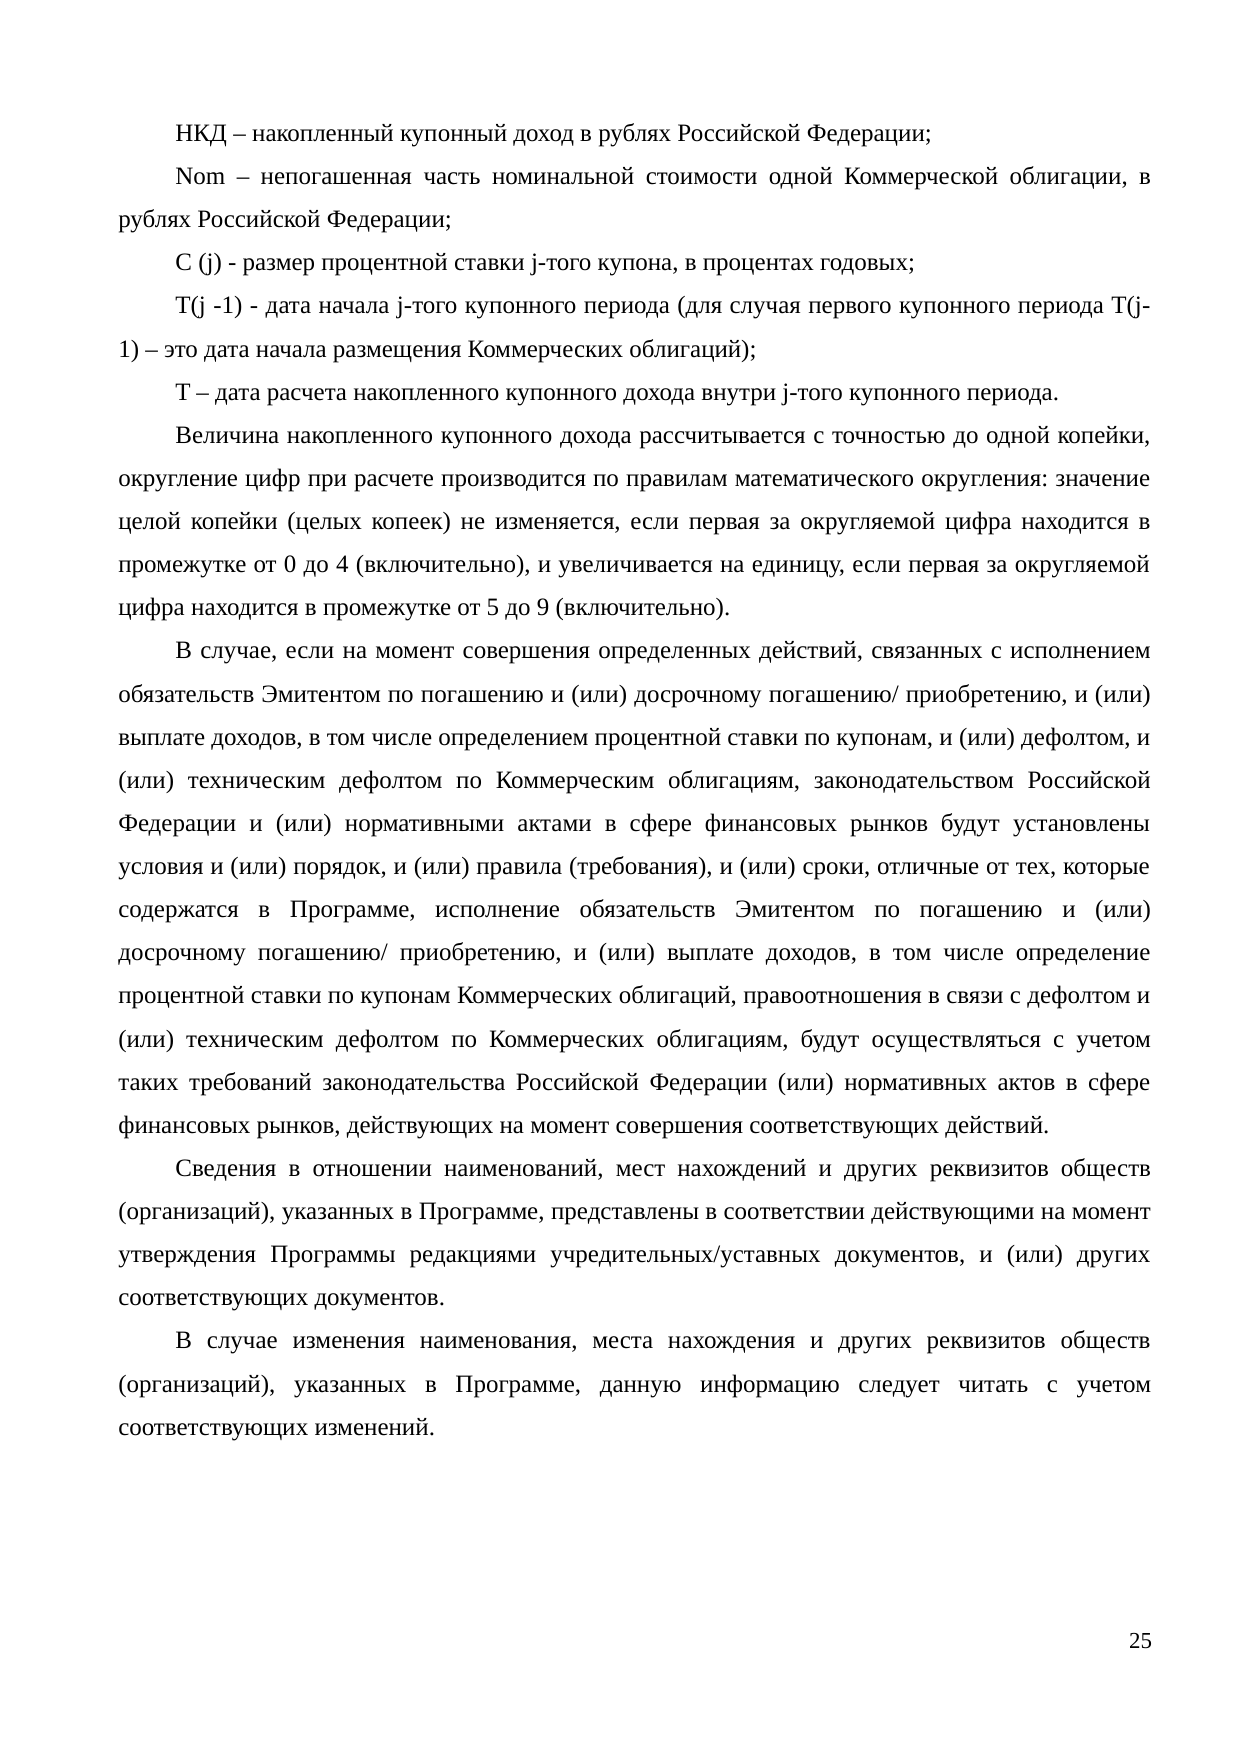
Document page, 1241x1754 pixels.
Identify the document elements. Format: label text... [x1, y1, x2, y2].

text В случае, если на момент совершения определенных действий, связанных с исполнением обязательств Эмитентом по погашению и (или) досрочному погашению/ приобретению, и (или) выплате доходов, в том числе определением процентной ставки по купонам, и (или) дефолтом, и (или) техническим дефолтом по Коммерческим облигациям, законодательством Российской Федерации и (или) нормативными актами в сфере финансовых рынков будут установлены условия и (или) порядок, и (или) правила (требования), и (или) сроки, отличные от тех, которые содержатся в Программе, исполнение обязательств Эмитентом по погашению и (или) досрочному погашению/ приобретению, и (или) выплате доходов, в том числе определение процентной ставки по купонам Коммерческих облигаций, правоотношения в связи с дефолтом и (или) техническим дефолтом по Коммерческих облигациям, будут осуществляться с учетом таких требований законодательства Российской Федерации (или) нормативных актов в сфере финансовых рынков, действующих на момент совершения соответствующих действий. [118, 636, 1152, 1139]
text T(j -1) - дата начала j-того купонного периода (для случая первого купонного периода Т(j-1) – это дата начала размещения Коммерческих облигаций); [118, 291, 1152, 362]
text В случае изменения наименования, места нахождения и других реквизитов обществ (организаций), указанных в Программе, данную информацию следует читать с учетом соответствующих изменений. [118, 1326, 1152, 1441]
text Сведения в отношении наименований, мест нахождений и других реквизитов обществ (организаций), указанных в Программе, представлены в соответствии действующими на момент утверждения Программы редакциями учредительных/уставных документов, и (или) других соответствующих документов. [118, 1153, 1152, 1311]
text T – дата расчета накопленного купонного дохода внутри j-того купонного периода. [118, 377, 1152, 406]
text Nom – непогашенная часть номинальной стоимости одной Коммерческой облигации, в рублях Российской Федерации; [118, 161, 1152, 233]
text Величина накопленного купонного дохода рассчитывается с точностью до одной копейки, округление цифр при расчете производится по правилам математического округления: значение целой копейки (целых копеек) не изменяется, если первая за округляемой цифра находится в промежутке от 0 до 4 (включительно), и увеличивается на единицу, если первая за округляемой цифра находится в промежутке от 5 до 9 (включительно). [118, 420, 1152, 621]
text НКД – накопленный купонный доход в рублях Российской Федерации; [118, 118, 1152, 147]
text C (j) - размер процентной ставки j-того купона, в процентах годовых; [118, 247, 1152, 276]
